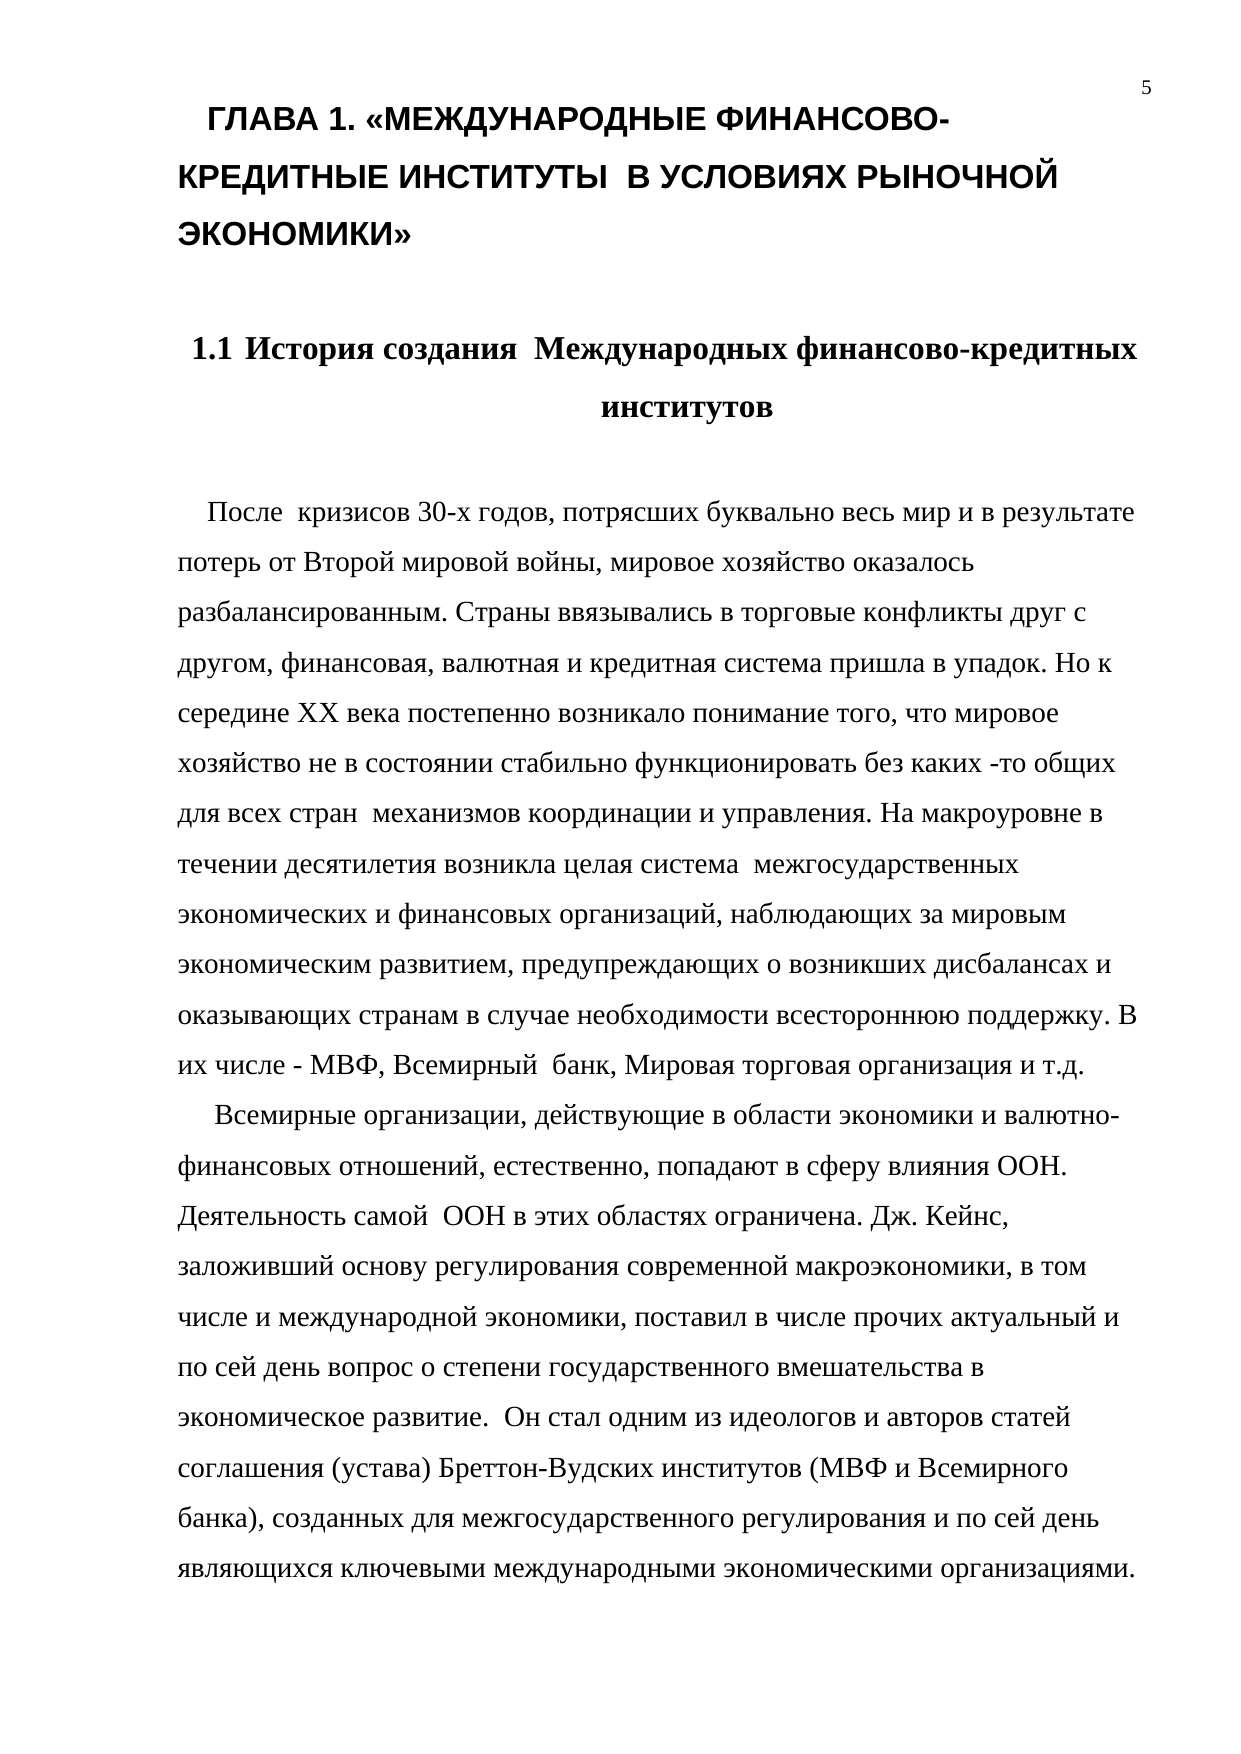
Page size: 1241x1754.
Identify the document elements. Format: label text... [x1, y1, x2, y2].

text Всемирные организации, действующие в области экономики и валютно-финансовых отношений, естественно, попадают в сферу влияния ООН. Деятельность самой ООН в этих областях ограничена. Дж. Кейнс, заложивший основу регулирования современной макроэкономики, в том числе и международной экономики, поставил в числе прочих актуальный и по сей день вопрос о степени государственного вмешательства в экономическое развитие. Он стал одним из идеологов и авторов статей соглашения (устава) Бреттон-Вудских институтов (МВФ и Всемирного банка), созданных для межгосударственного регулирования и по сей день являющихся ключевыми международными экономическими организациями. [177, 1097, 1152, 1584]
subtitle ГЛАВА 1. «МЕЖДУНАРОДНЫЕ ФИНАНСОВО-КРЕДИТНЫЕ ИНСТИТУТЫ В УСЛОВИЯХ РЫНОЧНОЙ ЭКОНОМИКИ» [177, 99, 1152, 253]
list История создания Международных финансово-кредитных институтов [177, 328, 1152, 424]
text После кризисов 30-х годов, потрясших буквально весь мир и в результате потерь от Второй мировой войны, мировое хозяйство оказалось разбалансированным. Страны ввязывались в торговые конфликты друг с другом, финансовая, валютная и кредитная система пришла в упадок. Но к середине ХХ века постепенно возникало понимание того, что мировое хозяйство не в состоянии стабильно функционировать без каких -то общих для всех стран механизмов координации и управления. На макроуровне в течении десятилетия возникла целая система межгосударственных экономических и финансовых организаций, наблюдающих за мировым экономическим развитием, предупреждающих о возникших дисбалансах и оказывающих странам в случае необходимости всестороннюю поддержку. В их числе - МВФ, Всемирный банк, Мировая торговая организация и т.д. [177, 494, 1152, 1081]
